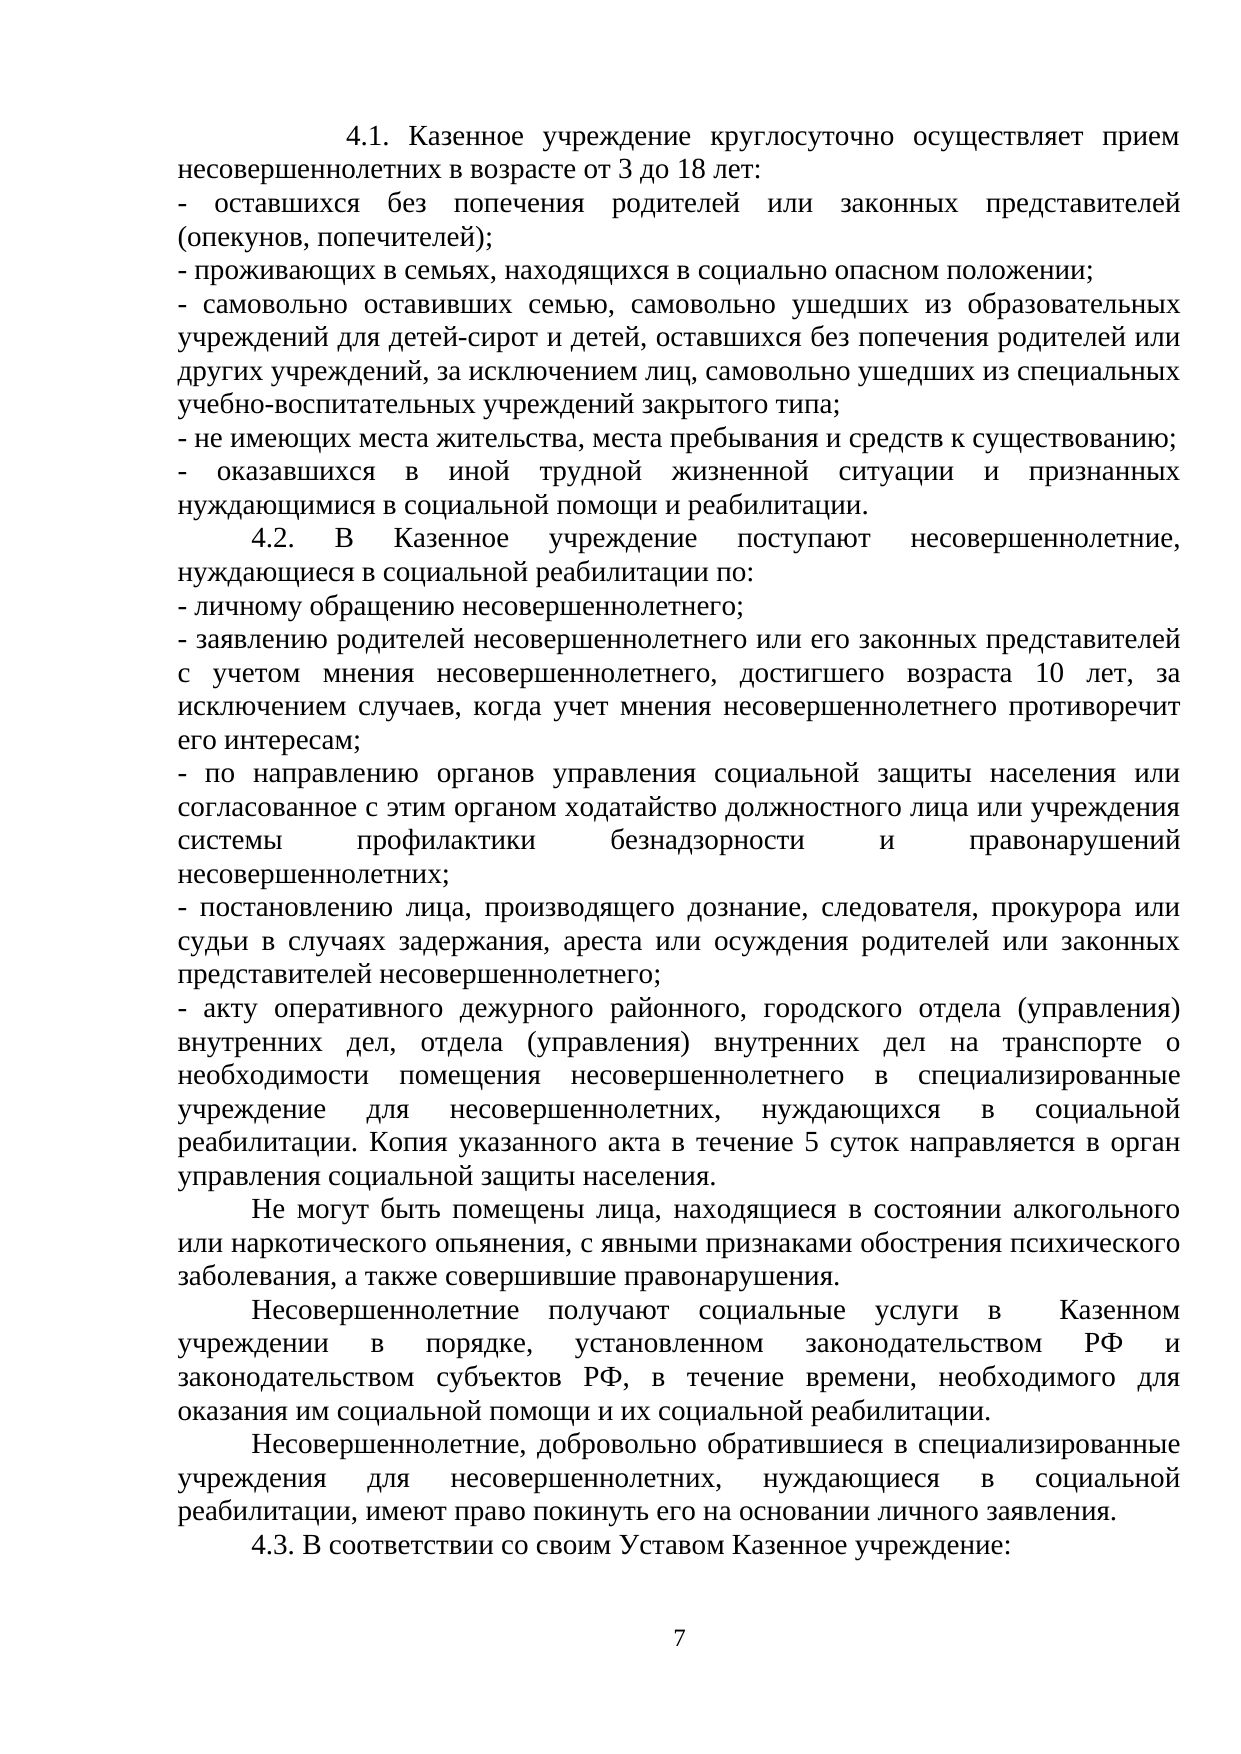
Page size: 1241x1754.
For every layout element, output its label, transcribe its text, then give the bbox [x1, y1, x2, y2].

text - оставшихся без попечения родителей или законных представителей (опекунов, попечителей); [177, 185, 1181, 252]
text - не имеющих места жительства, места пребывания и средств к существованию; [177, 420, 1181, 453]
text - проживающих в семьях, находящихся в социально опасном положении; [177, 252, 1181, 286]
text - постановлению лица, производящего дознание, следователя, прокурора или судьи в случаях задержания, ареста или осуждения родителей или законных представителей несовершеннолетнего; [177, 889, 1181, 990]
text Несовершеннолетние получают социальные услуги в Казенном учреждении в порядке, установленном законодательством РФ и законодательством субъектов РФ, в течение времени, необходимого для оказания им социальной помощи и их социальной реабилитации. [177, 1292, 1181, 1426]
text - оказавшихся в иной трудной жизненной ситуации и признанных нуждающимися в социальной помощи и реабилитации. [177, 453, 1181, 521]
text - заявлению родителей несовершеннолетнего или его законных представителей с учетом мнения несовершеннолетнего, достигшего возраста 10 лет, за исключением случаев, когда учет мнения несовершеннолетнего противоречит его интересам; [177, 621, 1181, 755]
text Несовершеннолетние, добровольно обратившиеся в специализированные учреждения для несовершеннолетних, нуждающиеся в социальной реабилитации, имеют право покинуть его на основании личного заявления. [177, 1426, 1181, 1527]
text 4.1. Казенное учреждение круглосуточно осуществляет прием несовершеннолетних в возрасте от 3 до 18 лет: [177, 118, 1181, 185]
text Не могут быть помещены лица, находящиеся в состоянии алкогольного или наркотического опьянения, с явными признаками обострения психического заболевания, а также совершившие правонарушения. [177, 1191, 1181, 1292]
text 4.3. В соответствии со своим Уставом Казенное учреждение: [177, 1527, 1181, 1560]
text 4.2. В Казенное учреждение поступают несовершеннолетние, нуждающиеся в социальной реабилитации по: [177, 521, 1181, 588]
text - акту оперативного дежурного районного, городского отдела (управления) внутренних дел, отдела (управления) внутренних дел на транспорте о необходимости помещения несовершеннолетнего в специализированные учреждение для несовершеннолетних, нуждающихся в социальной реабилитации. Копия указанного акта в течение 5 суток направляется в орган управления социальной защиты населения. [177, 990, 1181, 1191]
text - самовольно оставивших семью, самовольно ушедших из образовательных учреждений для детей-сирот и детей, оставшихся без попечения родителей или других учреждений, за исключением лиц, самовольно ушедших из специальных учебно-воспитательных учреждений закрытого типа; [177, 286, 1181, 420]
text - личному обращению несовершеннолетнего; [177, 588, 1181, 621]
text - по направлению органов управления социальной защиты населения или согласованное с этим органом ходатайство должностного лица или учреждения системы профилактики безнадзорности и правонарушений несовершеннолетних; [177, 755, 1181, 889]
